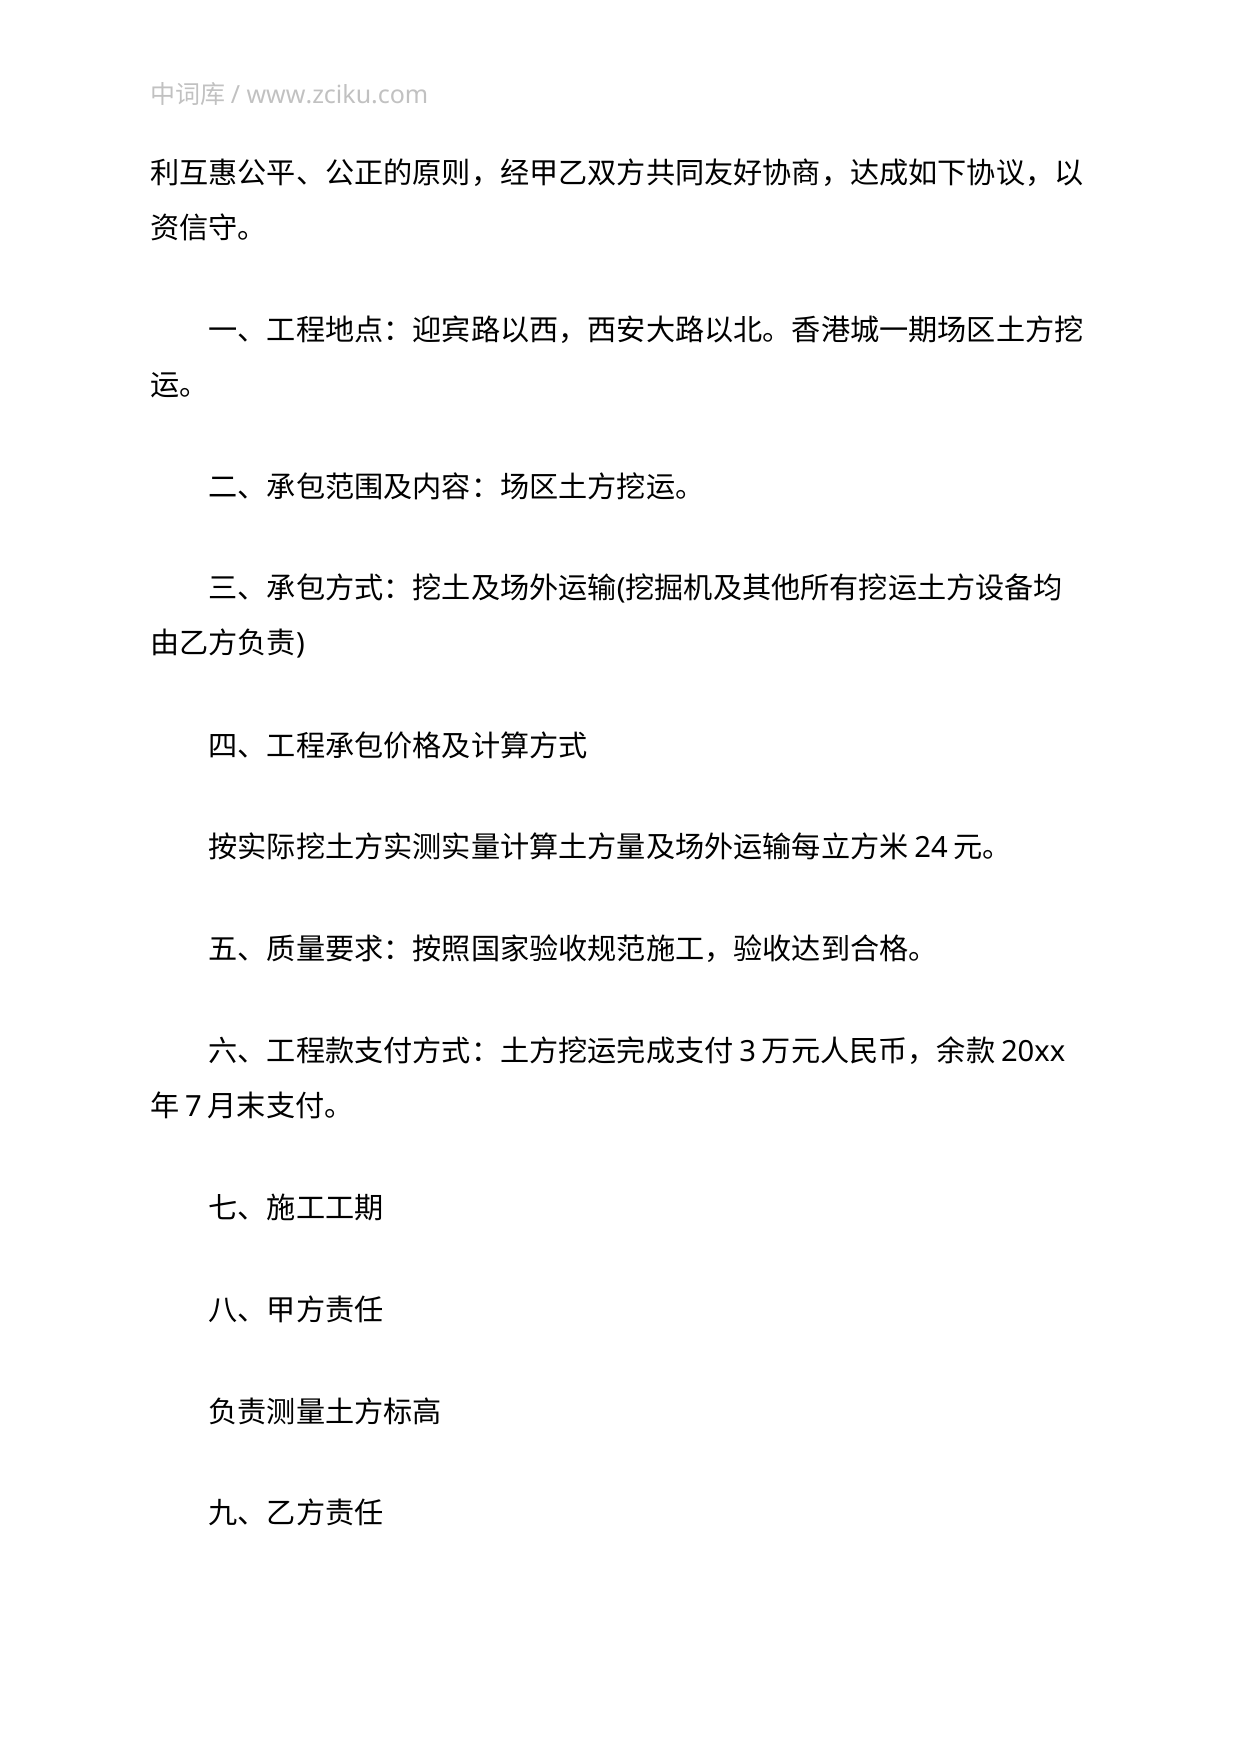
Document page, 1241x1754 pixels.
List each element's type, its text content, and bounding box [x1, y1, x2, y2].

text 三、承包方式：挖土及场外运输(挖掘机及其他所有挖运土方设备均由乙方负责) [150, 565, 1090, 662]
text 六、工程款支付方式：土方挖运完成支付3万元人民币，余款20xx年7月末支付。 [150, 1028, 1090, 1125]
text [150, 150, 1090, 247]
text 按实际挖土方实测实量计算土方量及场外运输每立方米24元。 [150, 824, 1090, 866]
text 二、承包范围及内容：场区土方挖运。 [150, 463, 1090, 506]
text 七、施工工期 [150, 1184, 1090, 1227]
text 五、质量要求：按照国家验收规范施工，验收达到合格。 [150, 926, 1090, 968]
text 一、工程地点：迎宾路以西，西安大路以北。香港城一期场区土方挖运。 [150, 307, 1090, 404]
text 负责测量土方标高 [150, 1388, 1090, 1430]
text 九、乙方责任 [150, 1490, 1090, 1532]
text 八、甲方责任 [150, 1286, 1090, 1329]
text 四、工程承包价格及计算方式 [150, 722, 1090, 764]
